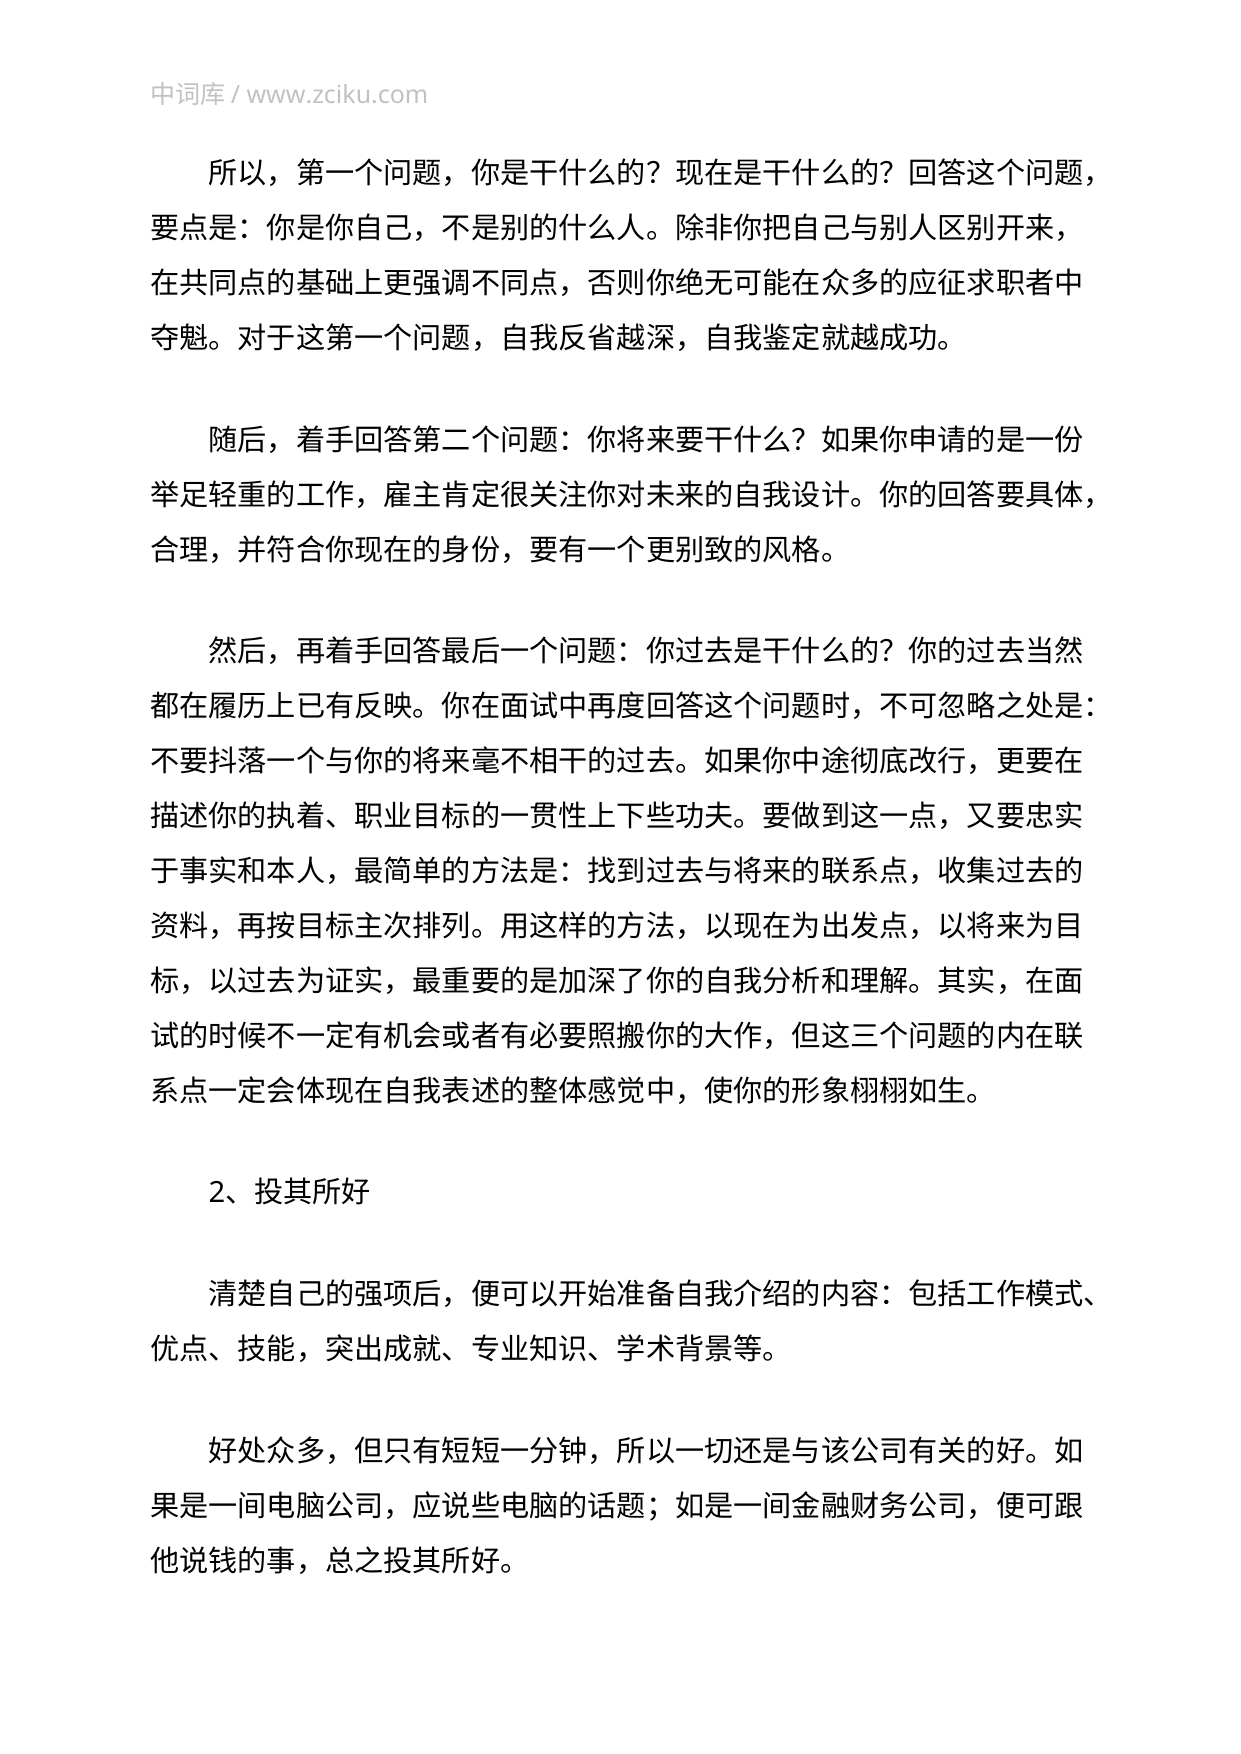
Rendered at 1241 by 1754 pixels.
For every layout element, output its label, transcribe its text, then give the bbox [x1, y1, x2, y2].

text 清楚自己的强项后，便可以开始准备自我介绍的内容：包括工作模式、优点、技能，突出成就、专业知识、学术背景等。 [150, 1271, 1090, 1368]
text 2、投其所好 [150, 1169, 1090, 1211]
text 好处众多，但只有短短一分钟，所以一切还是与该公司有关的好。如果是一间电脑公司，应说些电脑的话题；如是一间金融财务公司，便可跟他说钱的事，总之投其所好。 [150, 1428, 1090, 1580]
text 所以，第一个问题，你是干什么的？现在是干什么的？回答这个问题，要点是：你是你自己，不是别的什么人。除非你把自己与别人区别开来，在共同点的基础上更强调不同点，否则你绝无可能在众多的应征求职者中夺魁。对于这第一个问题，自我反省越深，自我鉴定就越成功。 [150, 150, 1090, 357]
text 然后，再着手回答最后一个问题：你过去是干什么的？你的过去当然都在履历上已有反映。你在面试中再度回答这个问题时，不可忽略之处是：不要抖落一个与你的将来毫不相干的过去。如果你中途彻底改行，更要在描述你的执着、职业目标的一贯性上下些功夫。要做到这一点，又要忠实于事实和本人，最简单的方法是：找到过去与将来的联系点，收集过去的资料，再按目标主次排列。用这样的方法，以现在为出发点，以将来为目标，以过去为证实，最重要的是加深了你的自我分析和理解。其实，在面试的时候不一定有机会或者有必要照搬你的大作，但这三个问题的内在联系点一定会体现在自我表述的整体感觉中，使你的形象栩栩如生。 [150, 628, 1090, 1109]
text 随后，着手回答第二个问题：你将来要干什么？如果你申请的是一份举足轻重的工作，雇主肯定很关注你对未来的自我设计。你的回答要具体，合理，并符合你现在的身份，要有一个更别致的风格。 [150, 416, 1090, 568]
